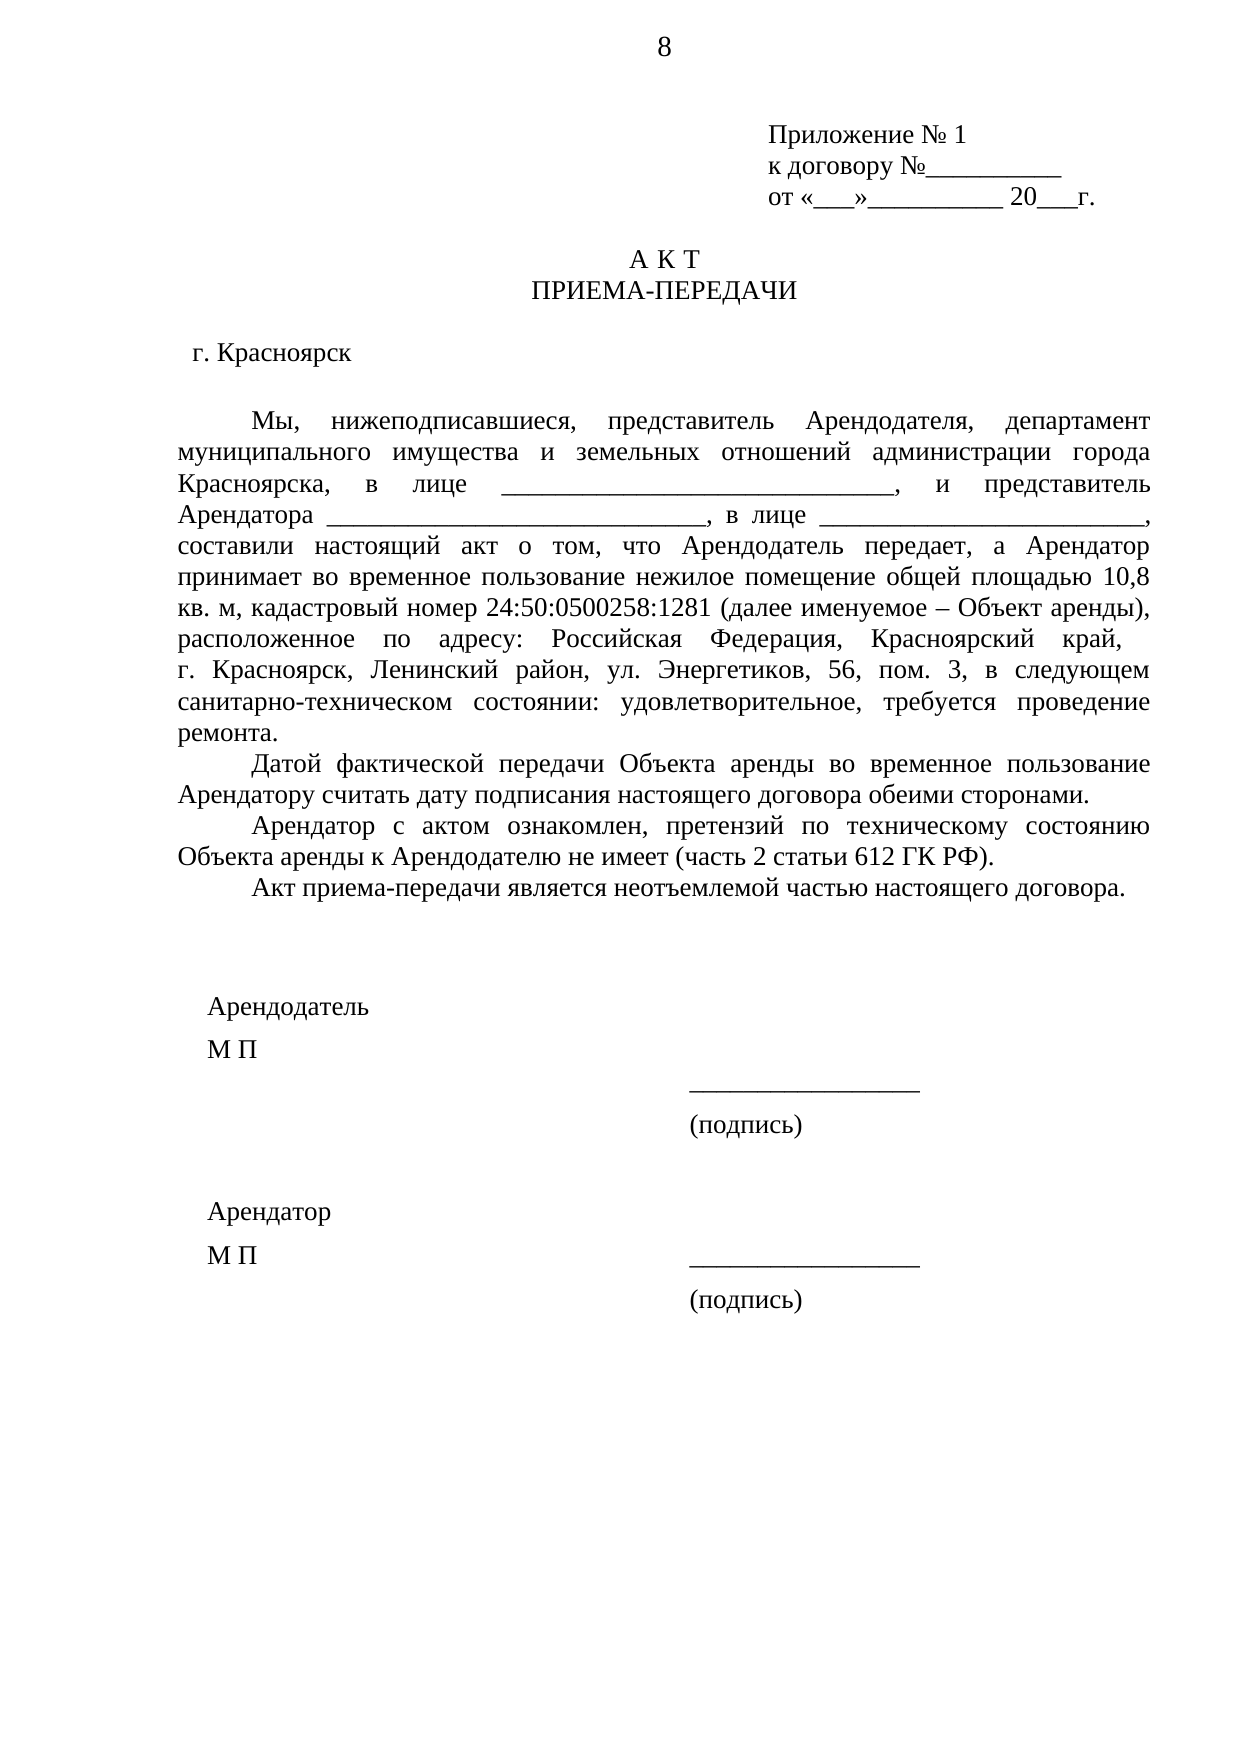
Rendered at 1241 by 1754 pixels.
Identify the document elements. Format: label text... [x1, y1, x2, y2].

table_header Арендодатель М П [196, 903, 678, 1152]
text Арендатор с актом ознакомлен, претензий по техническому состоянию Объекта аренды к Арендодателю не имеет (часть 2 статьи 612 ГК РФ). [177, 809, 1152, 872]
table_header _________________ (подпись) [678, 903, 1163, 1152]
text к договору №__________ [768, 149, 1152, 180]
table_cell _________________ (подпись) [678, 1152, 1163, 1326]
text Датой фактической передачи Объекта аренды во временное пользование Арендатору считать дату подписания настоящего договора обеими сторонами. [177, 747, 1152, 809]
text Акт приема-передачи является неотъемлемой частью настоящего договора. [177, 872, 1152, 903]
table_cell Арендатор М П [196, 1152, 678, 1326]
text ПРИЕМА-ПЕРЕДАЧИ [177, 274, 1152, 305]
text от «___»__________ 20___г. [768, 180, 1152, 212]
text Приложение № 1 [768, 118, 1152, 149]
text АКТ [177, 243, 1152, 274]
text Мы, нижеподписавшиеся, представитель Арендодателя, департамент муниципального имущества и земельных отношений администрации города Красноярска, в лице _____________________________, и представитель Арендатора ____________________________, в лице ________________________, составили настоящий акт о том, что Арендодатель передает, а Арендатор принимает во временное пользование нежилое помещение общей площадью 10,8 кв. м, кадастровый номер 24:50:0500258:1281 (далее именуемое – Объект аренды), расположенное по адресу: Российская Федерация, Красноярский край, г. Красноярск, Ленинский район, ул. Энергетиков, 56, пом. 3, в следующем санитарно-техническом состоянии: удовлетворительное, требуется проведение ремонта. [177, 404, 1152, 747]
text г. Красноярск [177, 336, 1152, 367]
